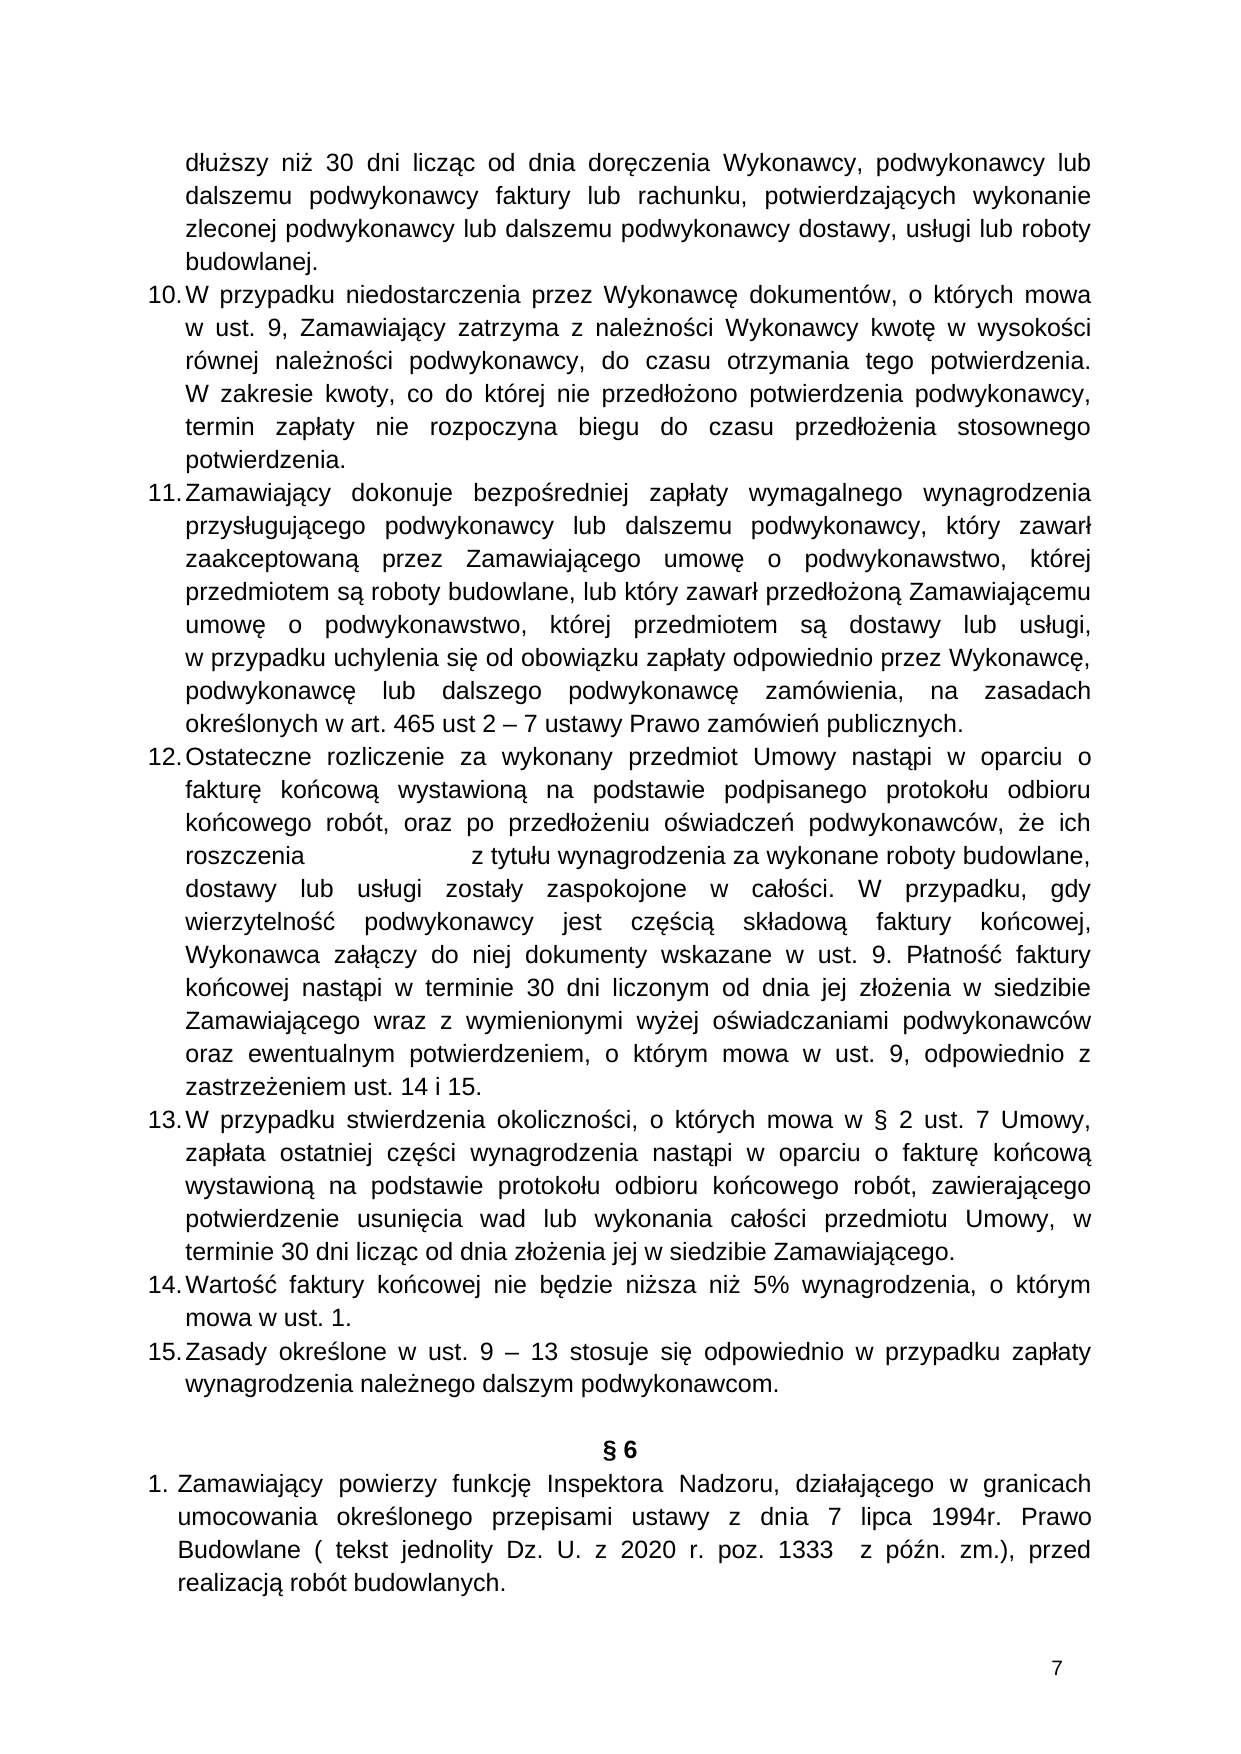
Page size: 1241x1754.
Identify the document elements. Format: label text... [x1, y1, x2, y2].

list Wartość faktury końcowej nie będzie niższa niż 5% wynagrodzenia, o którym mowa w ust. 1. [148, 1270, 1092, 1332]
list W przypadku stwierdzenia okoliczności, o których mowa w § 2 ust. 7 Umowy, zapłata ostatniej części wynagrodzenia nastąpi w oparciu o fakturę końcową wystawioną na podstawie protokołu odbioru końcowego robót, zawierającego potwierdzenie usunięcia wad lub wykonania całości przedmiotu Umowy, w terminie 30 dni licząc od dnia złożenia jej w siedzibie Zamawiającego. [148, 1105, 1092, 1266]
list Zamawiający dokonuje bezpośredniej zapłaty wymagalnego wynagrodzenia przysługującego podwykonawcy lub dalszemu podwykonawcy, który zawarł zaakceptowaną przez Zamawiającego umowę o podwykonawstwo, której przedmiotem są roboty budowlane, lub który zawarł przedłożoną Zamawiającemu umowę o podwykonawstwo, której przedmiotem są dostawy lub usługi, w przypadku uchylenia się od obowiązku zapłaty odpowiednio przez Wykonawcę, podwykonawcę lub dalszego podwykonawcę zamówienia, na zasadach określonych w art. 465 ust 2 – 7 ustawy Prawo zamówień publicznych. [148, 478, 1092, 738]
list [148, 148, 1092, 276]
list W przypadku niedostarczenia przez Wykonawcę dokumentów, o których mowa w ust. 9, Zamawiający zatrzyma z należności Wykonawcy kwotę w wysokości równej należności podwykonawcy, do czasu otrzymania tego potwierdzenia. W zakresie kwoty, co do której nie przedłożono potwierdzenia podwykonawcy, termin zapłaty nie rozpoczyna biegu do czasu przedłożenia stosownego potwierdzenia. [148, 280, 1092, 474]
list Ostateczne rozliczenie za wykonany przedmiot Umowy nastąpi w oparciu o fakturę końcową wystawioną na podstawie podpisanego protokołu odbioru końcowego robót, oraz po przedłożeniu oświadczeń podwykonawców, że ich roszczenia z tytułu wynagrodzenia za wykonane roboty budowlane, dostawy lub usługi zostały zaspokojone w całości. W przypadku, gdy wierzytelność podwykonawcy jest częścią składową faktury końcowej, Wykonawca załączy do niej dokumenty wskazane w ust. 9. Płatność faktury końcowej nastąpi w terminie 30 dni liczonym od dnia jej złożenia w siedzibie Zamawiającego wraz z wymienionymi wyżej oświadczaniami podwykonawców oraz ewentualnym potwierdzeniem, o którym mowa w ust. 9, odpowiednio z zastrzeżeniem ust. 14 i 15. [148, 742, 1092, 1101]
list Zasady określone w ust. 9 – 13 stosuje się odpowiednio w przypadku zapłaty wynagrodzenia należnego dalszym podwykonawcom. [148, 1336, 1092, 1398]
list Zamawiający powierzy funkcję Inspektora Nadzoru, działającego w granicach umocowania określonego przepisami ustawy z dnia 7 lipca 1994r. Prawo Budowlane ( tekst jednolity Dz. U. z 2020 r. poz. 1333 z późn. zm.), przed realizacją robót budowlanych. [148, 1468, 1092, 1596]
text § 6 [148, 1436, 1092, 1464]
